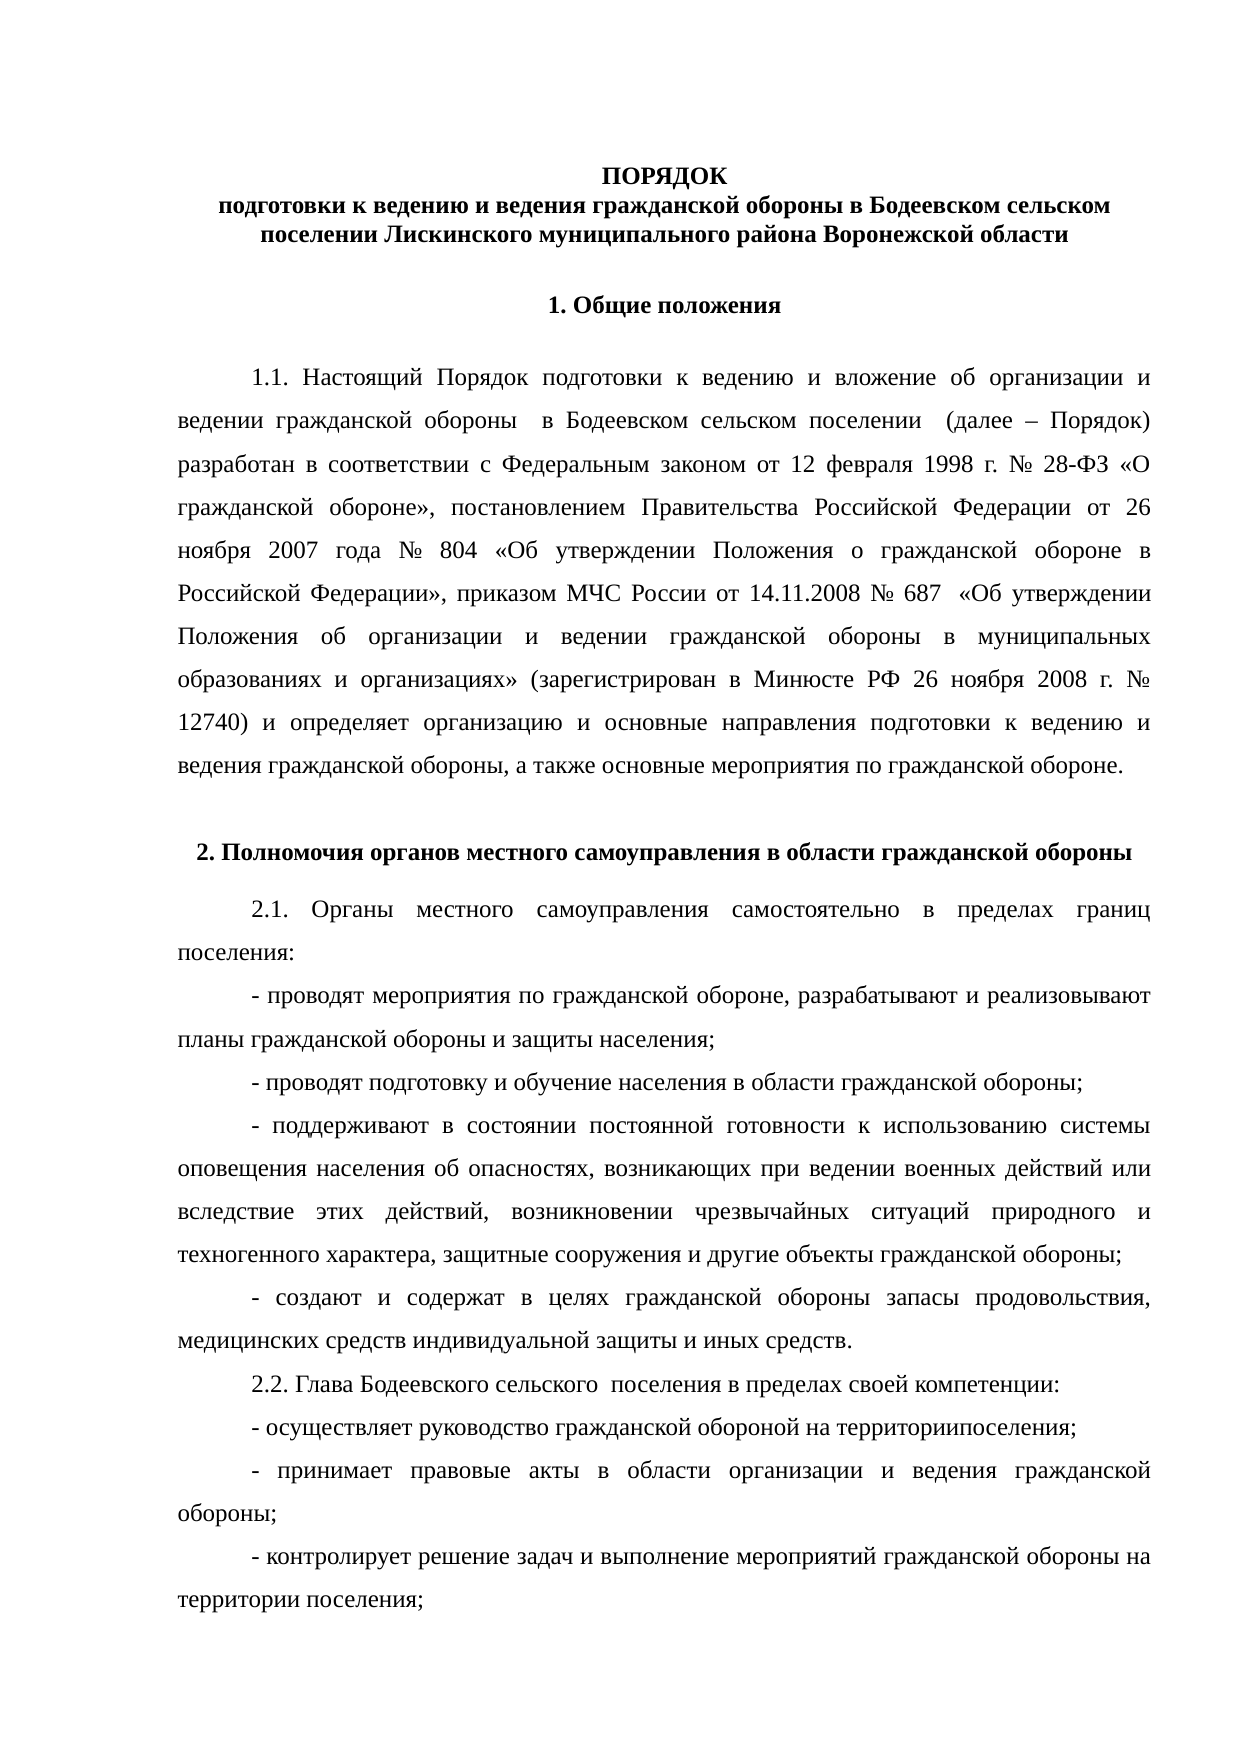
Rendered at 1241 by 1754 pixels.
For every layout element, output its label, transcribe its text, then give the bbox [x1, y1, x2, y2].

text - поддерживают в состоянии постоянной готовности к использованию системы оповещения населения об опасностях, возникающих при ведении военных действий или вследствие этих действий, возникновении чрезвычайных ситуаций природного и техногенного характера, защитные сооружения и другие объекты гражданской обороны; [177, 1110, 1152, 1268]
text - проводят подготовку и обучение населения в области гражданской обороны; [177, 1067, 1152, 1096]
text 2.2. Глава Бодеевского сельского поселения в пределах своей компетенции: [177, 1369, 1152, 1397]
text 2. Полномочия органов местного самоуправления в области гражданской обороны [177, 837, 1152, 866]
text подготовки к ведению и ведения гражданской обороны в Бодеевском сельском поселении Лискинского муниципального района Воронежской области [177, 190, 1152, 247]
text - контролирует решение задач и выполнение мероприятий гражданской обороны на территории поселения; [177, 1541, 1152, 1613]
text - осуществляет руководство гражданской обороной на территориипоселения; [177, 1412, 1152, 1441]
text - создают и содержат в целях гражданской обороны запасы продовольствия, медицинских средств индивидуальной защиты и иных средств. [177, 1282, 1152, 1354]
text 1.1. Настоящий Порядок подготовки к ведению и вложение об организации и ведении гражданской обороны в Бодеевском сельском поселении (далее – Порядок) разработан в соответствии с Федеральным законом от 12 февраля . № 28-ФЗ «О гражданской обороне», постановлением Правительства Российской Федерации от 26 ноября 2007 года № 804 «Об утверждении Положения о гражданской обороне в Российской Федерации», приказом МЧС России от 14.11.2008 № 687 «Об утверждении Положения об организации и ведении гражданской обороны в муниципальных образованиях и организациях» (зарегистрирован в Минюсте РФ 26 ноября . № 12740) и определяет организацию и основные направления подготовки к ведению и ведения гражданской обороны, а также основные мероприятия по гражданской обороне. [177, 362, 1152, 779]
text ПОРЯДОК [177, 161, 1152, 190]
text 2.1. Органы местного самоуправления самостоятельно в пределах границ поселения: [177, 894, 1152, 966]
text - принимает правовые акты в области организации и ведения гражданской обороны; [177, 1455, 1152, 1527]
text 1. Общие положения [177, 291, 1152, 319]
text - проводят мероприятия по гражданской обороне, разрабатывают и реализовывают планы гражданской обороны и защиты населения; [177, 981, 1152, 1052]
